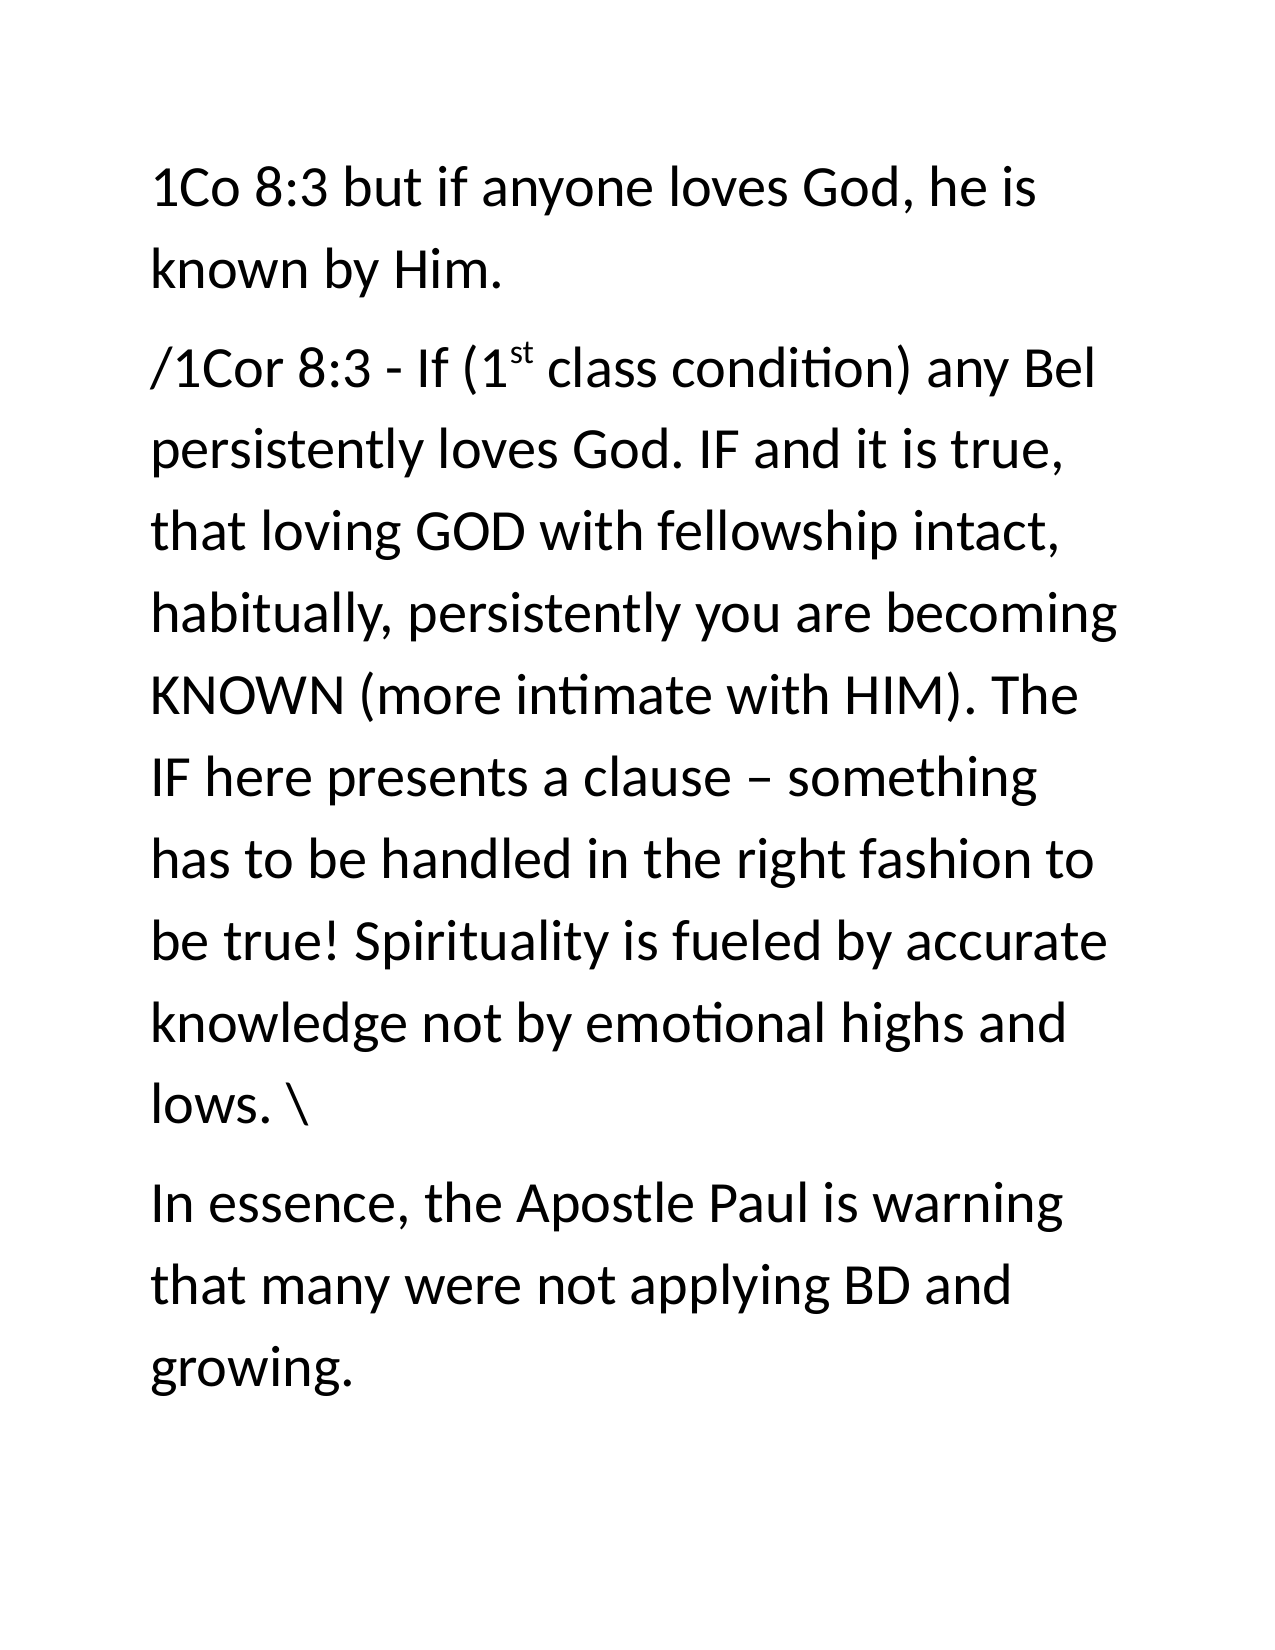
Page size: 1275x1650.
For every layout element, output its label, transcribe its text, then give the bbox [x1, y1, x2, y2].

text 1Co 8:3 but if anyone loves God, he is known by Him. [150, 150, 1125, 303]
text In essence, the Apostle Paul is warning that many were not applying BD and growing. [150, 1166, 1125, 1401]
text /1Cor 8:3 - If (1st class condition) any Bel persistently loves God. IF and it is true, that loving GOD with fellowship intact, habitually, persistently you are becoming KNOWN (more intimate with HIM). The IF here presents a clause – something has to be handled in the right fashion to be true! Spirituality is fueled by accurate knowledge not by emotional highs and lows. \ [150, 330, 1125, 1138]
